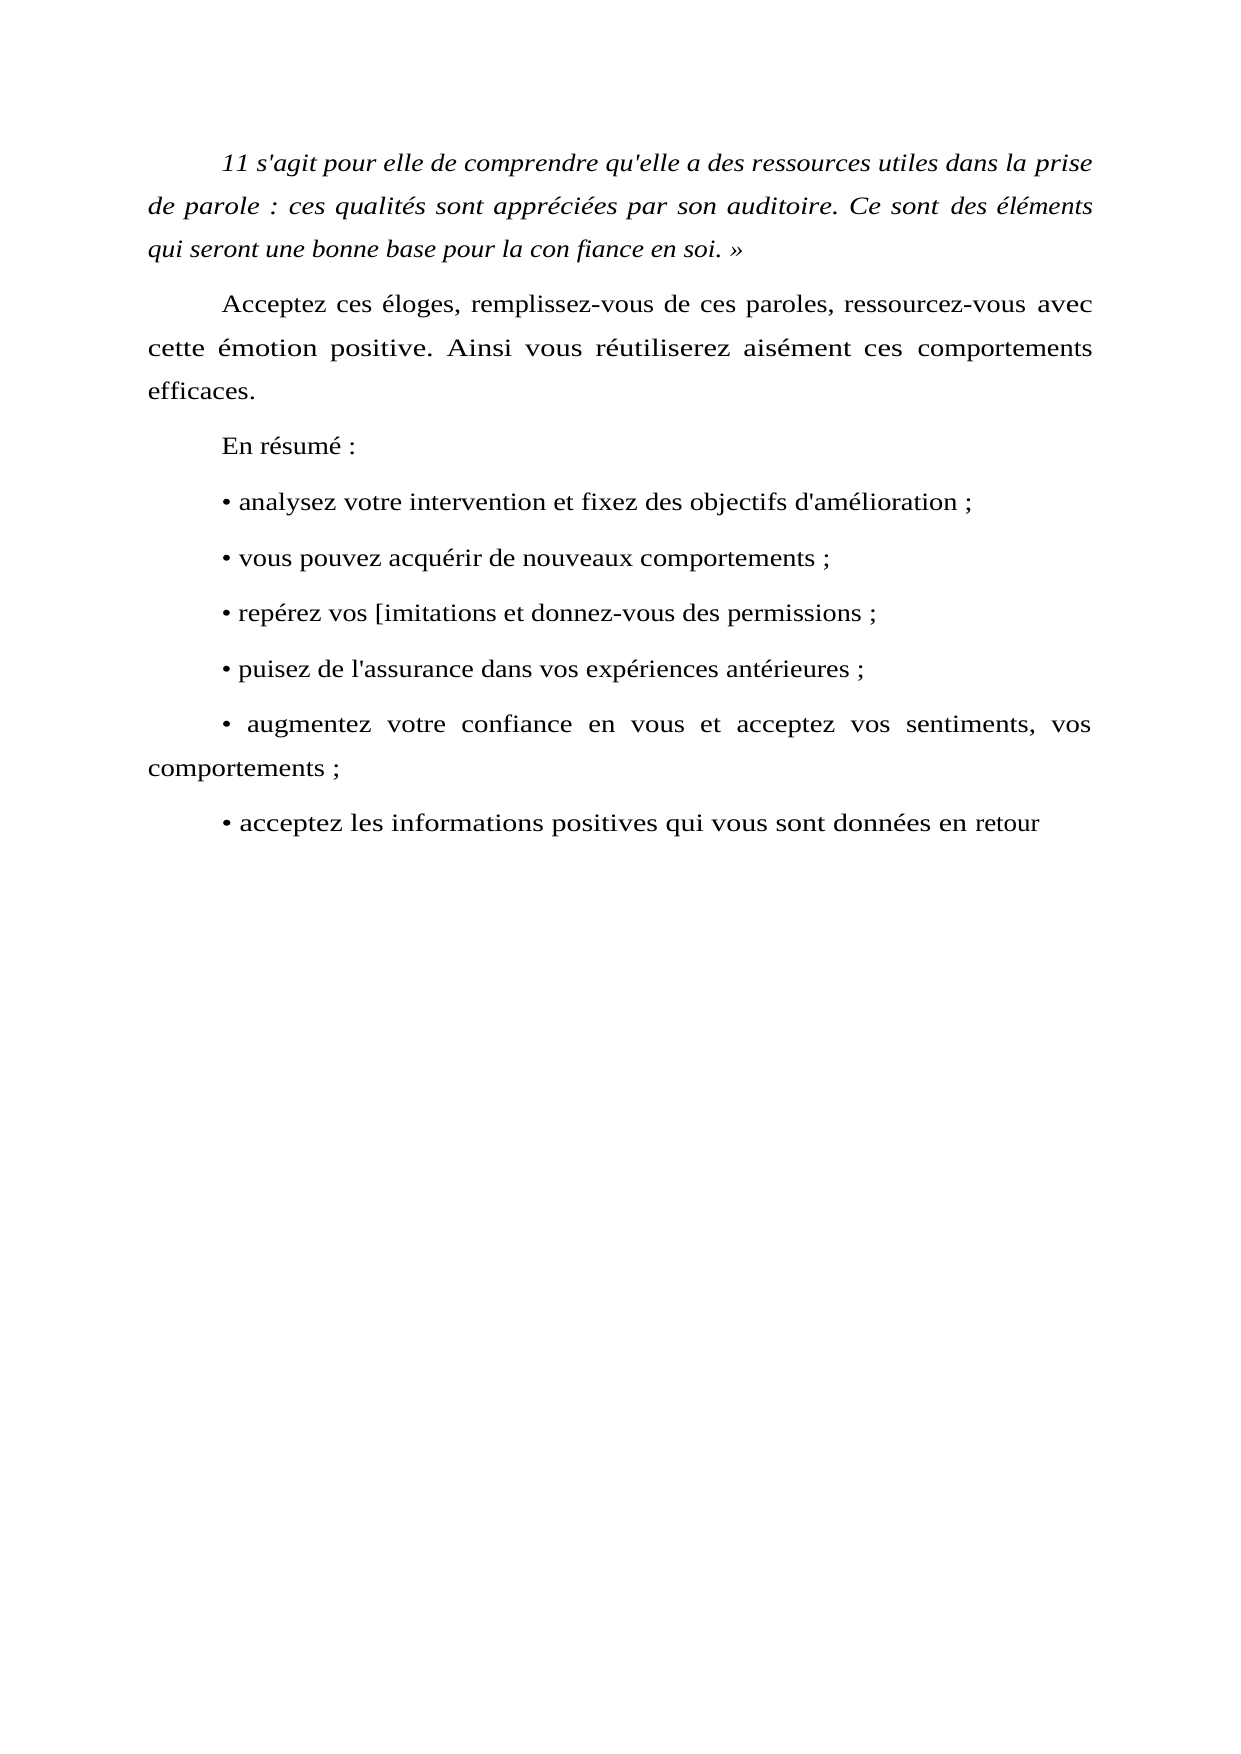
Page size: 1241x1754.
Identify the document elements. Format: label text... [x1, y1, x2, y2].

text • puisez de l'assurance dans vos expériences antérieures ; [148, 654, 1093, 683]
text • vous pouvez acquérir de nouveaux comportements ; [148, 543, 1093, 571]
text En résumé : [148, 431, 1093, 460]
text • repérez vos [imitations et donnez-vous des permissions ; [148, 598, 1093, 627]
text • acceptez les informations positives qui vous sont données en retour [148, 808, 1093, 837]
text • augmentez votre confiance en vous et acceptez vos sentiments, vos comportements ; [148, 709, 1093, 781]
text 11 s'agit pour elle de comprendre qu'elle a des ressources utiles dans la prise de parole : ces qualités sont appréciées par son auditoire. Ce sont des éléments qui seront une bonne base pour la con fiance en soi. » [148, 148, 1093, 263]
text • analysez votre intervention et fixez des objectifs d'amélioration ; [148, 487, 1093, 516]
text Acceptez ces éloges, remplissez-vous de ces paroles, ressourcez-vous avec cette émotion positive. Ainsi vous réutiliserez aisément ces comportements efficaces. [148, 289, 1093, 404]
